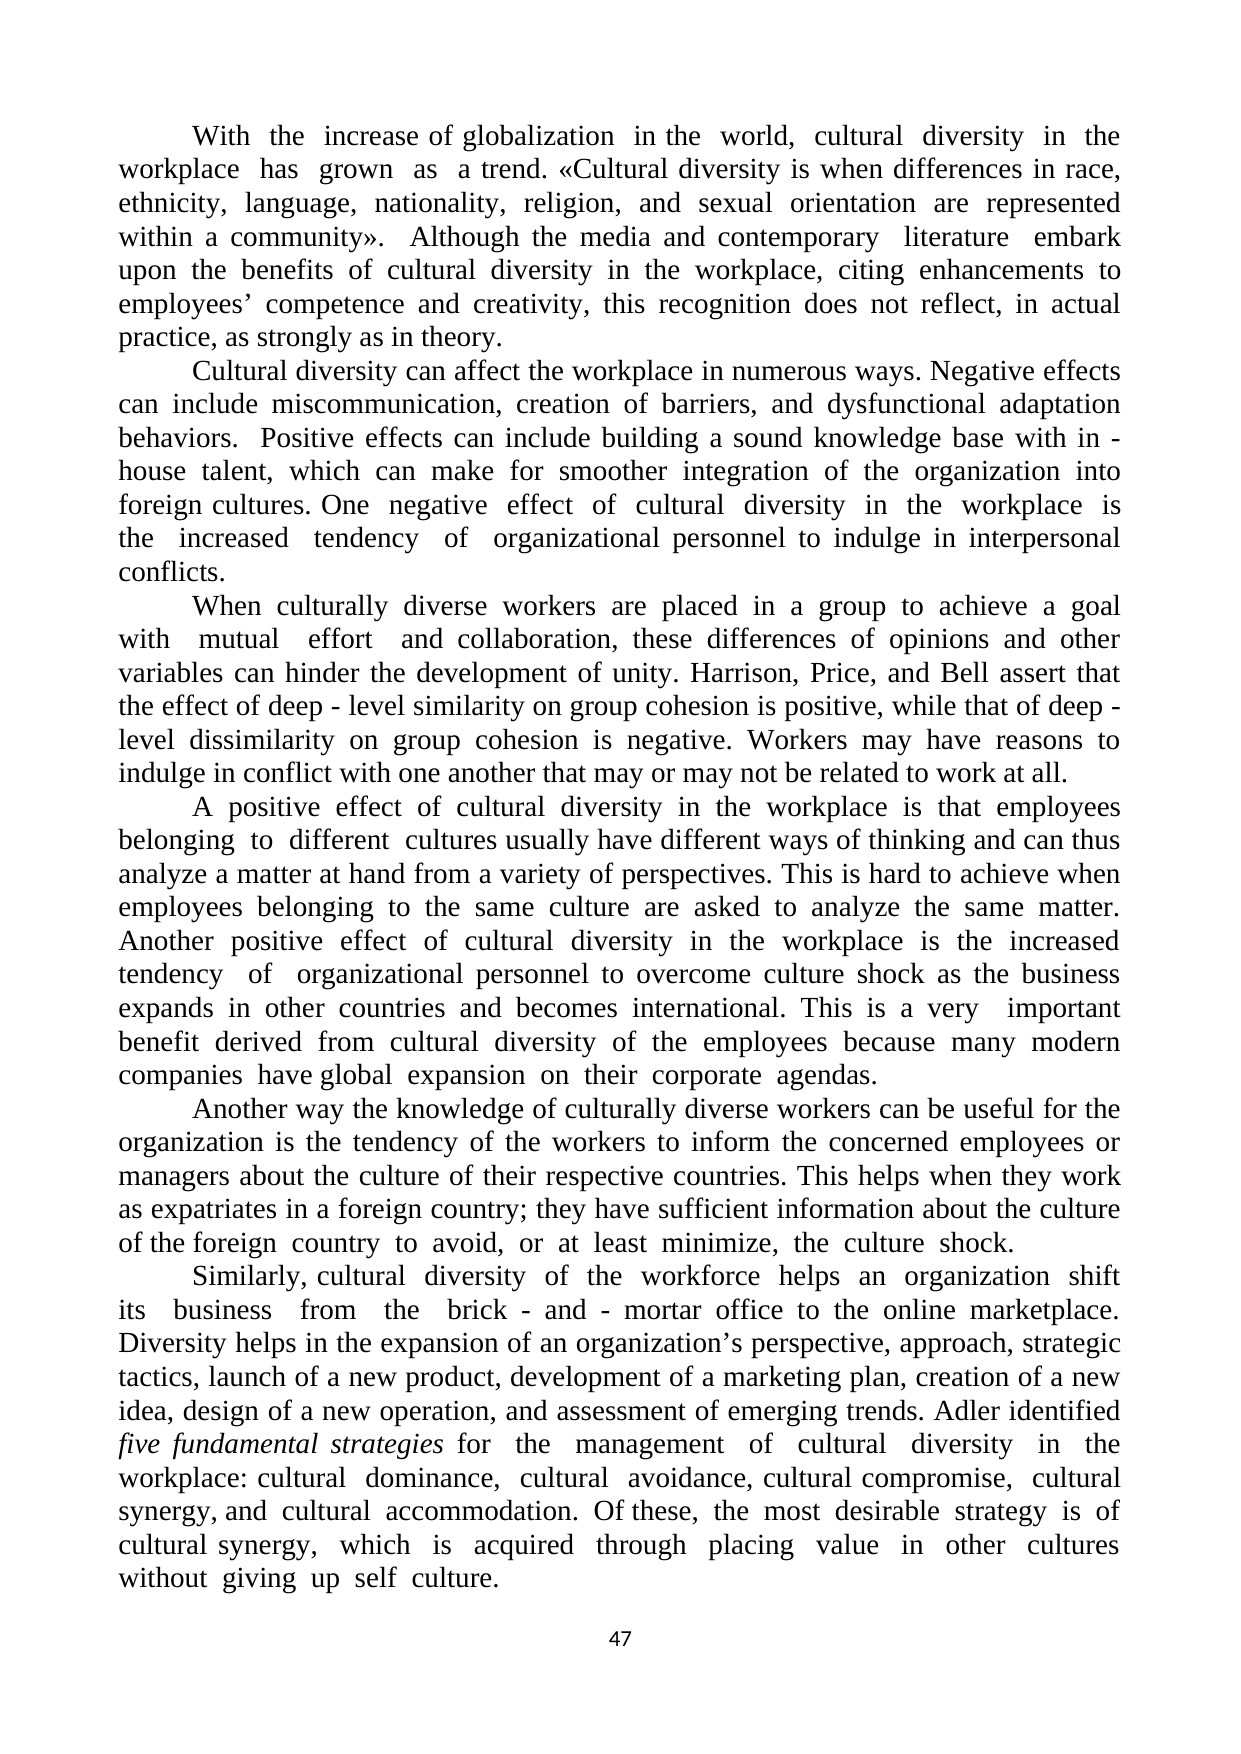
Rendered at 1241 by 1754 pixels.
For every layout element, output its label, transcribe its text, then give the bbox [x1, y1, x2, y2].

text With the increase of globalization in the world, cultural diversity in the workplace has grown as a trend. «Cultural diversity is when differences in race, ethnicity, language, nationality, religion, and sexual orientation are represented within a community». Although the media and contemporary literature embark upon the benefits of cultural diversity in the workplace, citing enhancements to employees’ competence and creativity, this recognition does not reflect, in actual practice, as strongly as in theory. [118, 118, 1122, 353]
text Cultural diversity can affect the workplace in numerous ways. Negative effects can include miscommunication, creation of barriers, and dysfunctional adaptation behaviors. Positive effects can include building a sound knowledge base with in - house talent, which can make for smoother integration of the organization into foreign cultures. One negative effect of cultural diversity in the workplace is the increased tendency of organizational personnel to indulge in interpersonal conflicts. [118, 353, 1122, 588]
text A positive effect of cultural diversity in the workplace is that employees belonging to different cultures usually have different ways of thinking and can thus analyze a matter at hand from a variety of perspectives. This is hard to achieve when employees belonging to the same culture are asked to analyze the same matter. Another positive effect of cultural diversity in the workplace is the increased tendency of organizational personnel to overcome culture shock as the business expands in other countries and becomes international. This is a very important benefit derived from cultural diversity of the employees because many modern companies have global expansion on their corporate agendas. [118, 789, 1122, 1091]
text Similarly, cultural diversity of the workforce helps an organization shift its business from the brick - and - mortar office to the online marketplace. Diversity helps in the expansion of an organization’s perspective, approach, strategic tactics, launch of a new product, development of a marketing plan, creation of a new idea, design of a new operation, and assessment of emerging trends. Adler identified five fundamental strategies for the management of cultural diversity in the workplace: cultural dominance, cultural avoidance, cultural compromise, cultural synergy, and cultural accommodation. Of these, the most desirable strategy is of cultural synergy, which is acquired through placing value in other cultures without giving up self culture. [118, 1258, 1122, 1594]
text When culturally diverse workers are placed in a group to achieve a goal with mutual effort and collaboration, these differences of opinions and other variables can hinder the development of unity. Harrison, Price, and Bell assert that the effect of deep - level similarity on group cohesion is positive, while that of deep - level dissimilarity on group cohesion is negative. Workers may have reasons to indulge in conflict with one another that may or may not be related to work at all. [118, 588, 1122, 789]
text Another way the knowledge of culturally diverse workers can be useful for the organization is the tendency of the workers to inform the concerned employees or managers about the culture of their respective countries. This helps when they work as expatriates in a foreign country; they have sufficient information about the culture of the foreign country to avoid, or at least minimize, the culture shock. [118, 1091, 1122, 1258]
